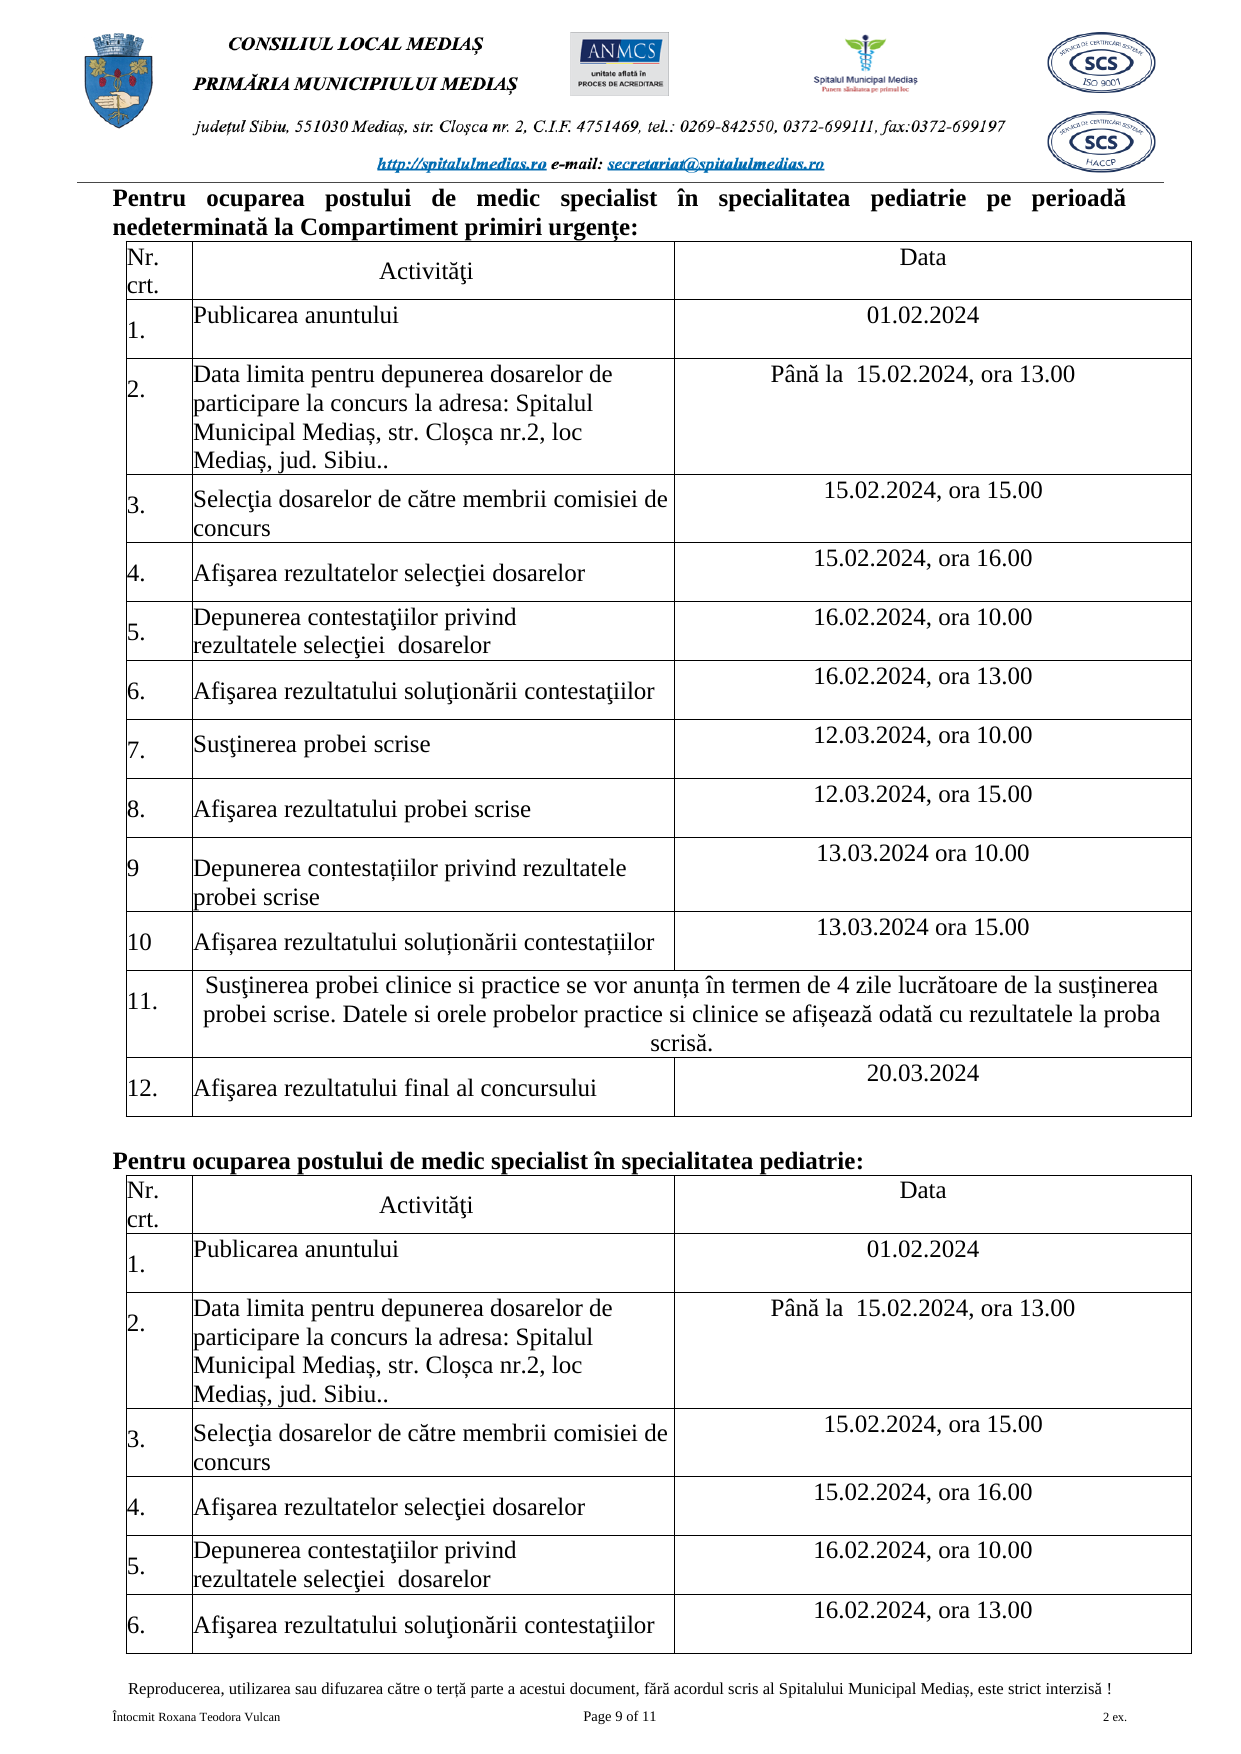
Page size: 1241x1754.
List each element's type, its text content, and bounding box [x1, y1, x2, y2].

table_cell Până la 15.02.2024, ora 13.00 [675, 1293, 1191, 1408]
table_cell 8. [127, 779, 192, 837]
table_cell 3. [127, 1409, 192, 1476]
table_cell 1. [127, 300, 192, 358]
table_cell 7. [127, 720, 192, 778]
table_cell 12.03.2024, ora 15.00 [675, 779, 1191, 837]
table_cell 11. [127, 971, 192, 1057]
table_cell Selecţia dosarelor de către membrii comisiei de concurs [193, 1409, 674, 1476]
table_cell 16.02.2024, ora 10.00 [675, 1536, 1191, 1593]
table_cell 12.03.2024, ora 10.00 [675, 720, 1191, 778]
table_cell 5. [127, 1536, 192, 1593]
table_header Activităţi [193, 1176, 674, 1233]
table_cell 15.02.2024, ora 15.00 [675, 1409, 1191, 1476]
table_cell Publicarea anuntului [193, 300, 674, 358]
table_header Activităţi [193, 242, 674, 299]
picture [75, 27, 1164, 183]
table_cell 10 [127, 912, 192, 969]
table_cell 4. [127, 1477, 192, 1534]
table_cell Afişarea rezultatelor selecţiei dosarelor [193, 543, 674, 601]
table_cell 15.02.2024, ora 15.00 [675, 475, 1191, 542]
table_cell 3. [127, 475, 192, 542]
table_cell Selecţia dosarelor de către membrii comisiei de concurs [193, 475, 674, 542]
table_cell 20.03.2024 [675, 1058, 1191, 1116]
table_cell Afişarea rezultatului soluţionării contestaţiilor [193, 661, 674, 719]
table_cell Afişarea rezultatului soluţionării contestaţiilor [193, 1595, 674, 1653]
table_cell 01.02.2024 [675, 1234, 1191, 1292]
table_header Data [675, 1176, 1191, 1233]
table_cell Afişarea rezultatului final al concursului [193, 1058, 674, 1116]
table_cell Depunerea contestațiilor privind rezultatele probei scrise [193, 838, 674, 911]
table_cell Susţinerea probei clinice si practice se vor anunța în termen de 4 zile lucrătoare de la susținerea probei scrise. Datele si orele probelor practice si clinice se afișează odată cu rezultatele la proba scrisă. [193, 971, 1191, 1057]
table_header Nr. crt. [127, 242, 192, 299]
table_cell Afișarea rezultatului soluționării contestațiilor [193, 912, 674, 969]
table_cell 6. [127, 661, 192, 719]
table_cell Afişarea rezultatului probei scrise [193, 779, 674, 837]
text Pentru ocuparea postului de medic specialist în specialitatea pediatrie: [112, 1146, 1128, 1174]
table_cell Până la 15.02.2024, ora 13.00 [675, 359, 1191, 474]
table_cell 16.02.2024, ora 13.00 [675, 1595, 1191, 1653]
table_cell 15.02.2024, ora 16.00 [675, 1477, 1191, 1534]
text Pentru ocuparea postului de medic specialist în specialitatea pediatrie pe perioadă nedeterminată la Compartiment primiri urgențe: [112, 183, 1128, 241]
table_cell Depunerea contestaţiilor privind rezultatele selecţiei dosarelor [193, 1536, 674, 1593]
table_cell Depunerea contestaţiilor privind rezultatele selecţiei dosarelor [193, 602, 674, 659]
table_cell 15.02.2024, ora 16.00 [675, 543, 1191, 601]
table_cell 13.03.2024 ora 15.00 [675, 912, 1191, 969]
table_header Data [675, 242, 1191, 299]
table_cell 6. [127, 1595, 192, 1653]
table_cell 2. [127, 359, 192, 474]
table_cell 2. [127, 1293, 192, 1408]
table_cell 16.02.2024, ora 10.00 [675, 602, 1191, 659]
table_cell 1. [127, 1234, 192, 1292]
table_cell 01.02.2024 [675, 300, 1191, 358]
table_cell Afişarea rezultatelor selecţiei dosarelor [193, 1477, 674, 1534]
table_cell 9 [127, 838, 192, 911]
table_cell 4. [127, 543, 192, 601]
table_cell Susţinerea probei scrise [193, 720, 674, 778]
table_cell 12. [127, 1058, 192, 1116]
table_cell 5. [127, 602, 192, 659]
table_cell Data limita pentru depunerea dosarelor de participare la concurs la adresa: Spitalul Municipal Mediaș, str. Cloșca nr.2, loc Mediaș, jud. Sibiu.. [193, 1293, 674, 1408]
table_cell 16.02.2024, ora 13.00 [675, 661, 1191, 719]
table_header Nr. crt. [127, 1176, 192, 1233]
table_cell Publicarea anuntului [193, 1234, 674, 1292]
table_cell 13.03.2024 ora 10.00 [675, 838, 1191, 911]
table_cell Data limita pentru depunerea dosarelor de participare la concurs la adresa: Spitalul Municipal Mediaș, str. Cloșca nr.2, loc Mediaș, jud. Sibiu.. [193, 359, 674, 474]
